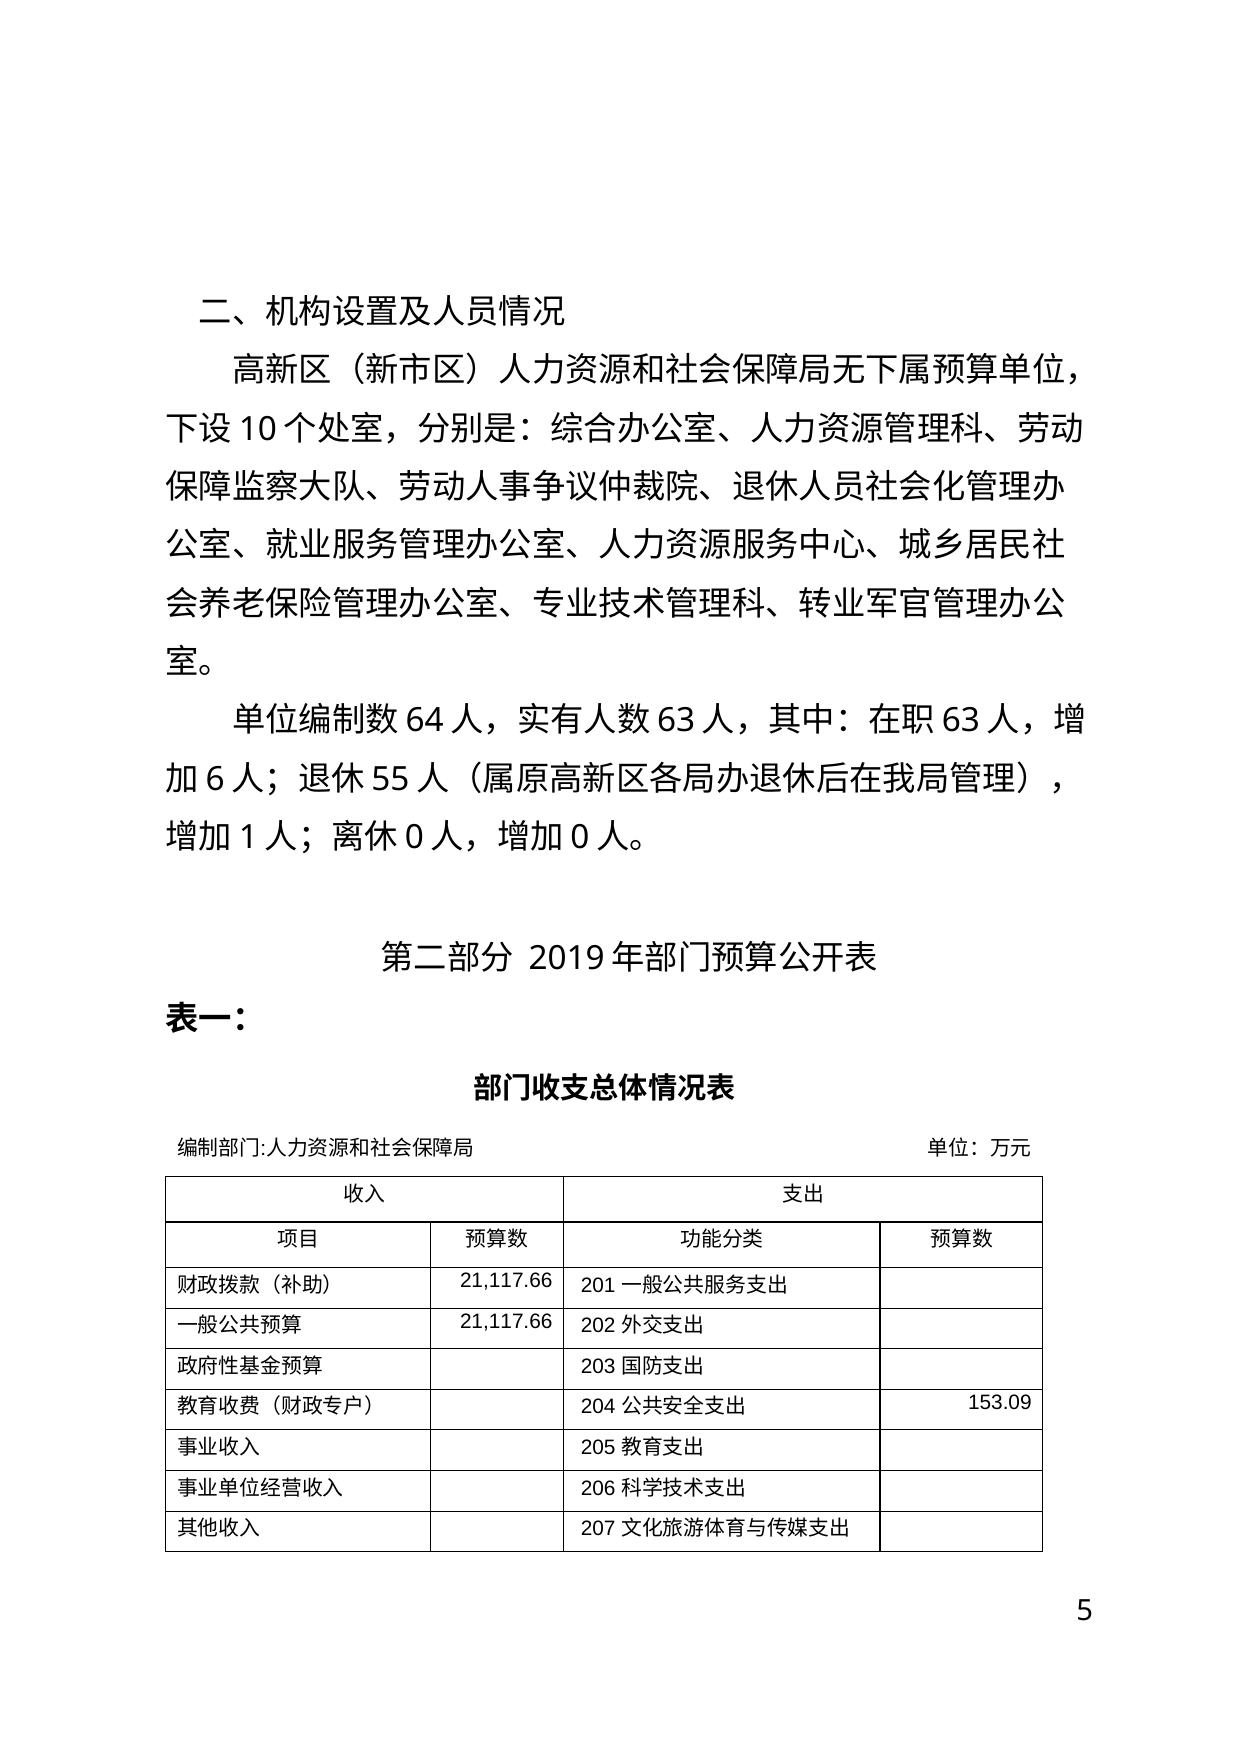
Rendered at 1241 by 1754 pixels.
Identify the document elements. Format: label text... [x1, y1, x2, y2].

text 高新区（新市区）人力资源和社会保障局无下属预算单位，下设10个处室，分别是：综合办公室、人力资源管理科、劳动保障监察大队、劳动人事争议仲裁院、退休人员社会化管理办公室、就业服务管理办公室、人力资源服务中心、城乡居民社会养老保险管理办公室、专业技术管理科、转业军官管理办公室。 [165, 335, 1092, 685]
table_cell [881, 1512, 1042, 1551]
table_cell [431, 1471, 563, 1511]
table_cell [881, 1268, 1042, 1307]
table_cell [431, 1430, 563, 1470]
text 二、机构设置及人员情况 [165, 277, 1092, 335]
table_cell 单位：万元 [880, 1131, 1043, 1176]
table_cell 201 一般公共服务支出 [564, 1268, 879, 1307]
table_cell 其他收入 [166, 1512, 430, 1551]
table_cell 207 文化旅游体育与传媒支出 [564, 1512, 879, 1551]
table_cell 政府性基金预算 [166, 1349, 430, 1389]
table_cell 事业单位经营收入 [166, 1471, 430, 1511]
table_cell [881, 1430, 1042, 1470]
table_cell [431, 1512, 563, 1551]
table_cell 202 外交支出 [564, 1309, 879, 1348]
table_cell 21,117.66 [431, 1268, 563, 1307]
table_cell [881, 1349, 1042, 1389]
table_cell [881, 1309, 1042, 1348]
text 表一： [165, 992, 1092, 1040]
text 单位编制数64人，实有人数63人，其中：在职63人，增加6人；退休55人（属原高新区各局办退休后在我局管理），增加1人；离休0人，增加0人。 [165, 685, 1092, 860]
table_cell 事业收入 [166, 1430, 430, 1470]
table_cell 编制部门:人力资源和社会保障局 [166, 1131, 880, 1176]
table_header 部门收支总体情况表 [166, 1040, 1043, 1131]
table_cell 206 科学技术支出 [564, 1471, 879, 1511]
table_cell 一般公共预算 [166, 1309, 430, 1348]
table_cell 支出 [564, 1177, 1042, 1221]
table_cell [431, 1390, 563, 1429]
table_cell 205 教育支出 [564, 1430, 879, 1470]
table_cell [881, 1471, 1042, 1511]
table_cell [431, 1349, 563, 1389]
table_cell 教育收费（财政专户） [166, 1390, 430, 1429]
table_cell 204 公共安全支出 [564, 1390, 879, 1429]
table_cell 功能分类 [564, 1223, 879, 1267]
table_cell 21,117.66 [431, 1309, 563, 1348]
table_cell 203 国防支出 [564, 1349, 879, 1389]
table_cell 项目 [166, 1223, 430, 1267]
table_cell 预算数 [881, 1223, 1042, 1267]
text 第二部分 2019年部门预算公开表 [165, 931, 1092, 979]
table_cell 153.09 [881, 1390, 1042, 1429]
table_cell 财政拨款（补助） [166, 1268, 430, 1307]
table_cell 预算数 [431, 1223, 563, 1267]
table_cell 收入 [166, 1177, 563, 1221]
